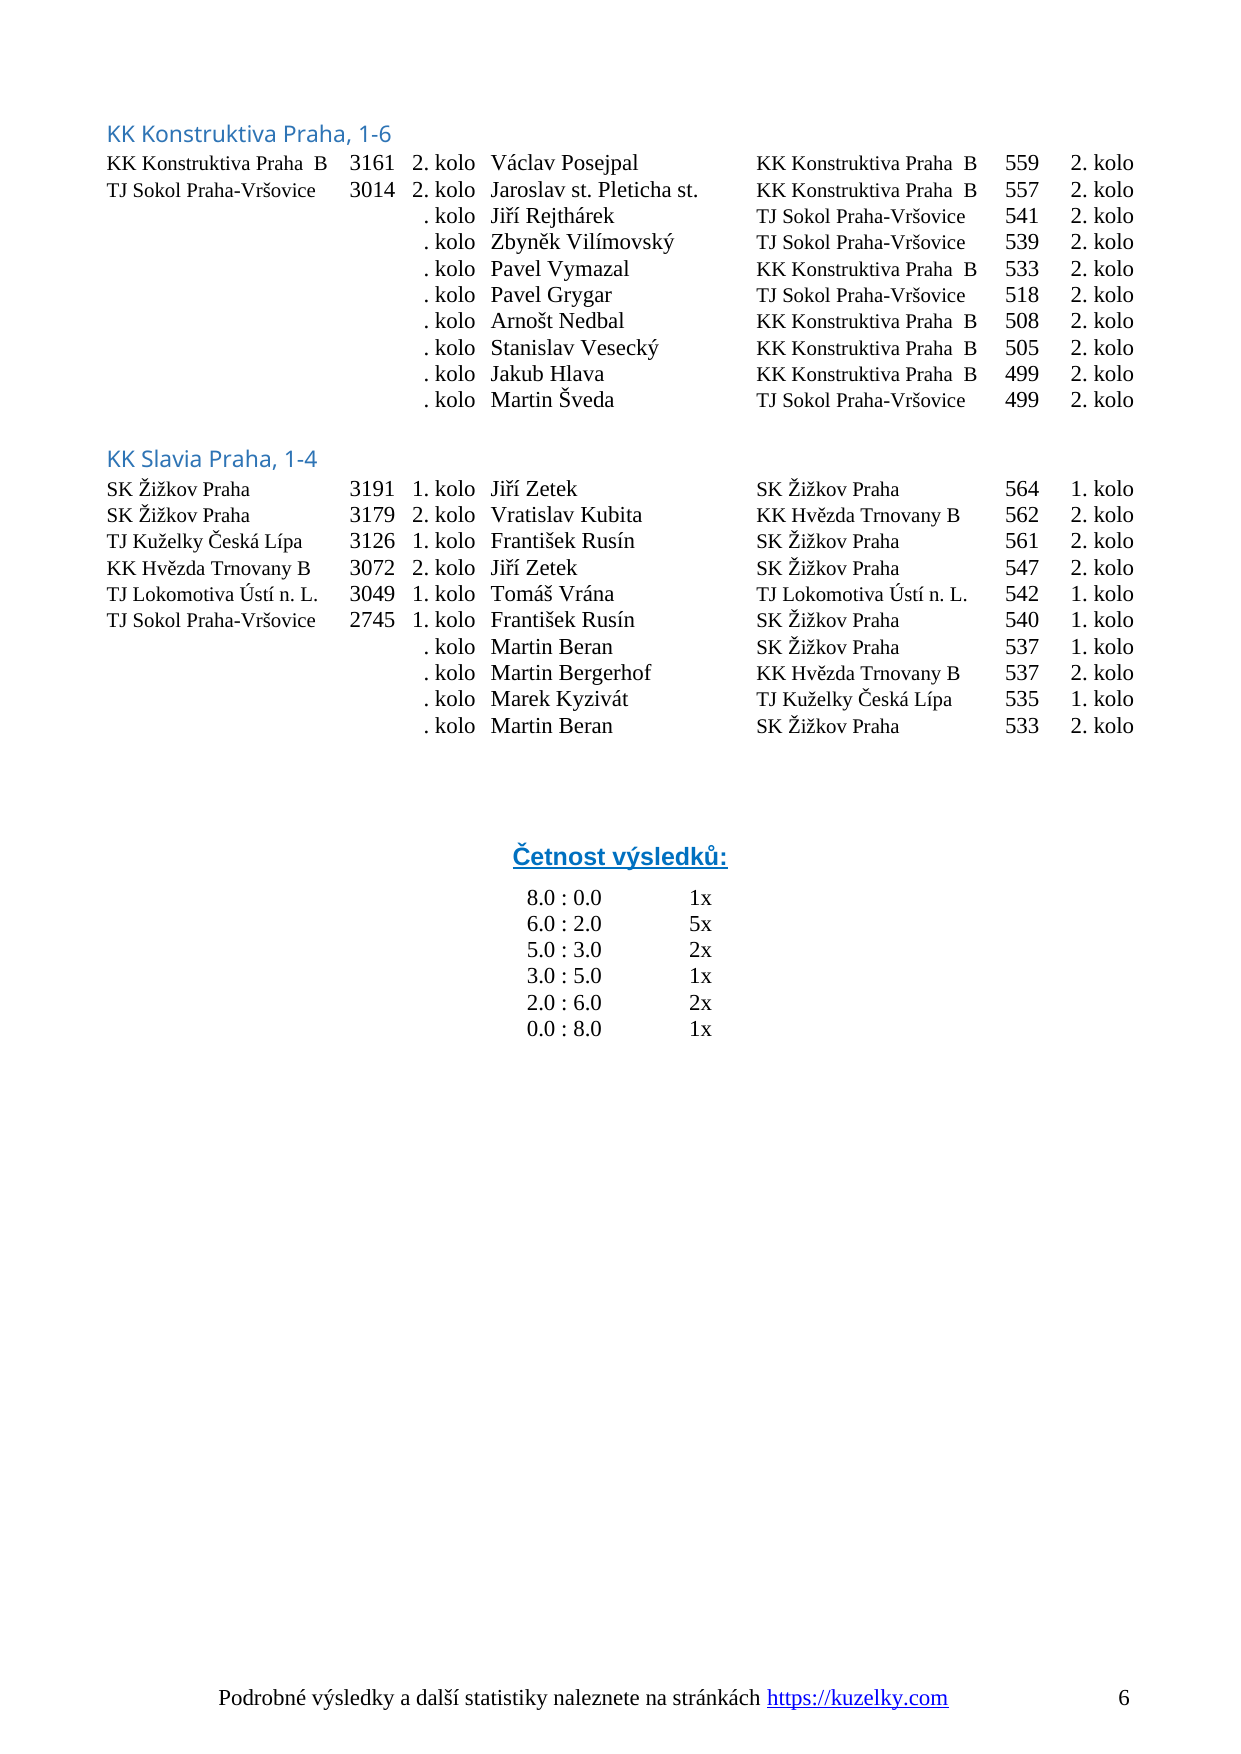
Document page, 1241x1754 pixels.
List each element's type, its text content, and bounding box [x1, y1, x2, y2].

text . kolo Martin Beran SK Žižkov Praha 537 1. kolo [106, 633, 1134, 659]
text 6.0 : 2.0 5x [106, 910, 1134, 936]
text 2.0 : 6.0 2x [106, 989, 1134, 1015]
text SK Žižkov Praha 3179 2. kolo Vratislav Kubita KK Hvězda Trnovany B 562 2. kolo [106, 501, 1134, 527]
text 5.0 : 3.0 2x [106, 936, 1134, 963]
text TJ Kuželky Česká Lípa 3126 1. kolo František Rusín SK Žižkov Praha 561 2. kolo [106, 527, 1134, 554]
text 3.0 : 5.0 1x [106, 963, 1134, 989]
text . kolo Zbyněk Vilímovský TJ Sokol Praha-Vršovice 539 2. kolo [106, 228, 1134, 255]
text . kolo Jakub Hlava KK Konstruktiva Praha B 499 2. kolo [106, 360, 1134, 387]
text . kolo Pavel Vymazal KK Konstruktiva Praha B 533 2. kolo [106, 255, 1134, 281]
text TJ Lokomotiva Ústí n. L. 3049 1. kolo Tomáš Vrána TJ Lokomotiva Ústí n. L. 542 1. kolo [106, 580, 1134, 606]
text . kolo Pavel Grygar TJ Sokol Praha-Vršovice 518 2. kolo [106, 281, 1134, 307]
text . kolo Marek Kyzivát TJ Kuželky Česká Lípa 535 1. kolo [106, 686, 1134, 712]
text TJ Sokol Praha-Vršovice 3014 2. kolo Jaroslav st. Pleticha st. KK Konstruktiva Praha B 557 2. kolo [106, 176, 1134, 202]
text . kolo Martin Šveda TJ Sokol Praha-Vršovice 499 2. kolo [106, 387, 1134, 413]
text TJ Sokol Praha-Vršovice 2745 1. kolo František Rusín SK Žižkov Praha 540 1. kolo [106, 606, 1134, 633]
text . kolo Arnošt Nedbal KK Konstruktiva Praha B 508 2. kolo [106, 307, 1134, 334]
text . kolo Stanislav Vesecký KK Konstruktiva Praha B 505 2. kolo [106, 334, 1134, 360]
text . kolo Martin Bergerhof KK Hvězda Trnovany B 537 2. kolo [106, 659, 1134, 686]
text KK Konstruktiva Praha B 3161 2. kolo Václav Posejpal KK Konstruktiva Praha B 559 2. kolo [106, 149, 1134, 176]
text . kolo Martin Beran SK Žižkov Praha 533 2. kolo [106, 712, 1134, 738]
text SK Žižkov Praha 3191 1. kolo Jiří Zetek SK Žižkov Praha 564 1. kolo [106, 475, 1134, 501]
subtitle KK Slavia Praha, 1-4 [106, 443, 1134, 475]
text KK Hvězda Trnovany B 3072 2. kolo Jiří Zetek SK Žižkov Praha 547 2. kolo [106, 554, 1134, 580]
text 0.0 : 8.0 1x [106, 1015, 1134, 1042]
text Četnost výsledků: [94, 842, 1145, 871]
text . kolo Jiří Rejthárek TJ Sokol Praha-Vršovice 541 2. kolo [106, 202, 1134, 228]
subtitle KK Konstruktiva Praha, 1-6 [106, 118, 1134, 149]
text 8.0 : 0.0 1x [106, 883, 1134, 910]
